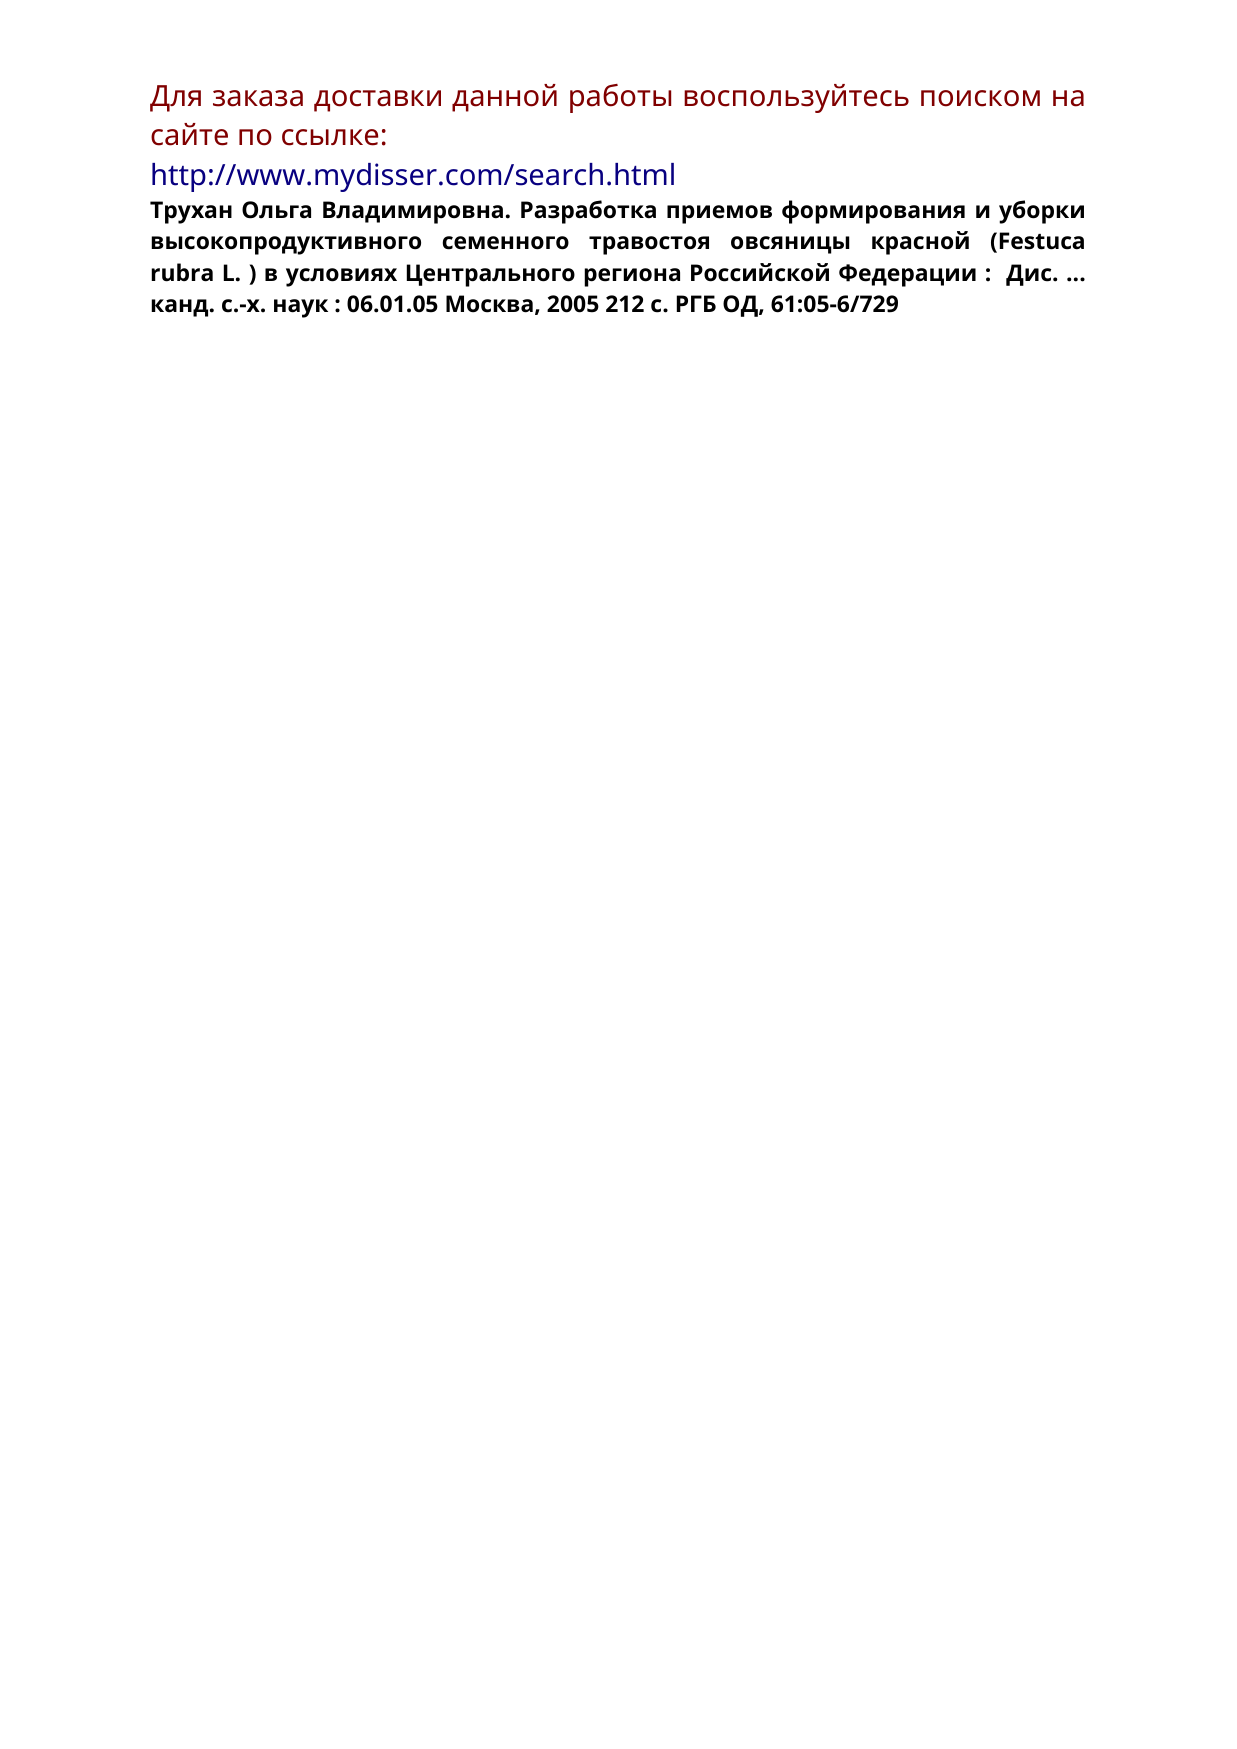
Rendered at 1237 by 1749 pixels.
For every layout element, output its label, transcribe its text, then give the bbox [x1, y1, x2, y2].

text Трухан Ольга Владимировна. Разработка приемов формирования и уборки высокопродуктивного семенного травостоя овсяницы красной (Festuca rubra L. ) в условиях Центрального региона Российской Федерации : Дис. ... канд. с.-х. наук : 06.01.05 Москва, 2005 212 с. РГБ ОД, 61:05-6/729 [150, 194, 1086, 319]
